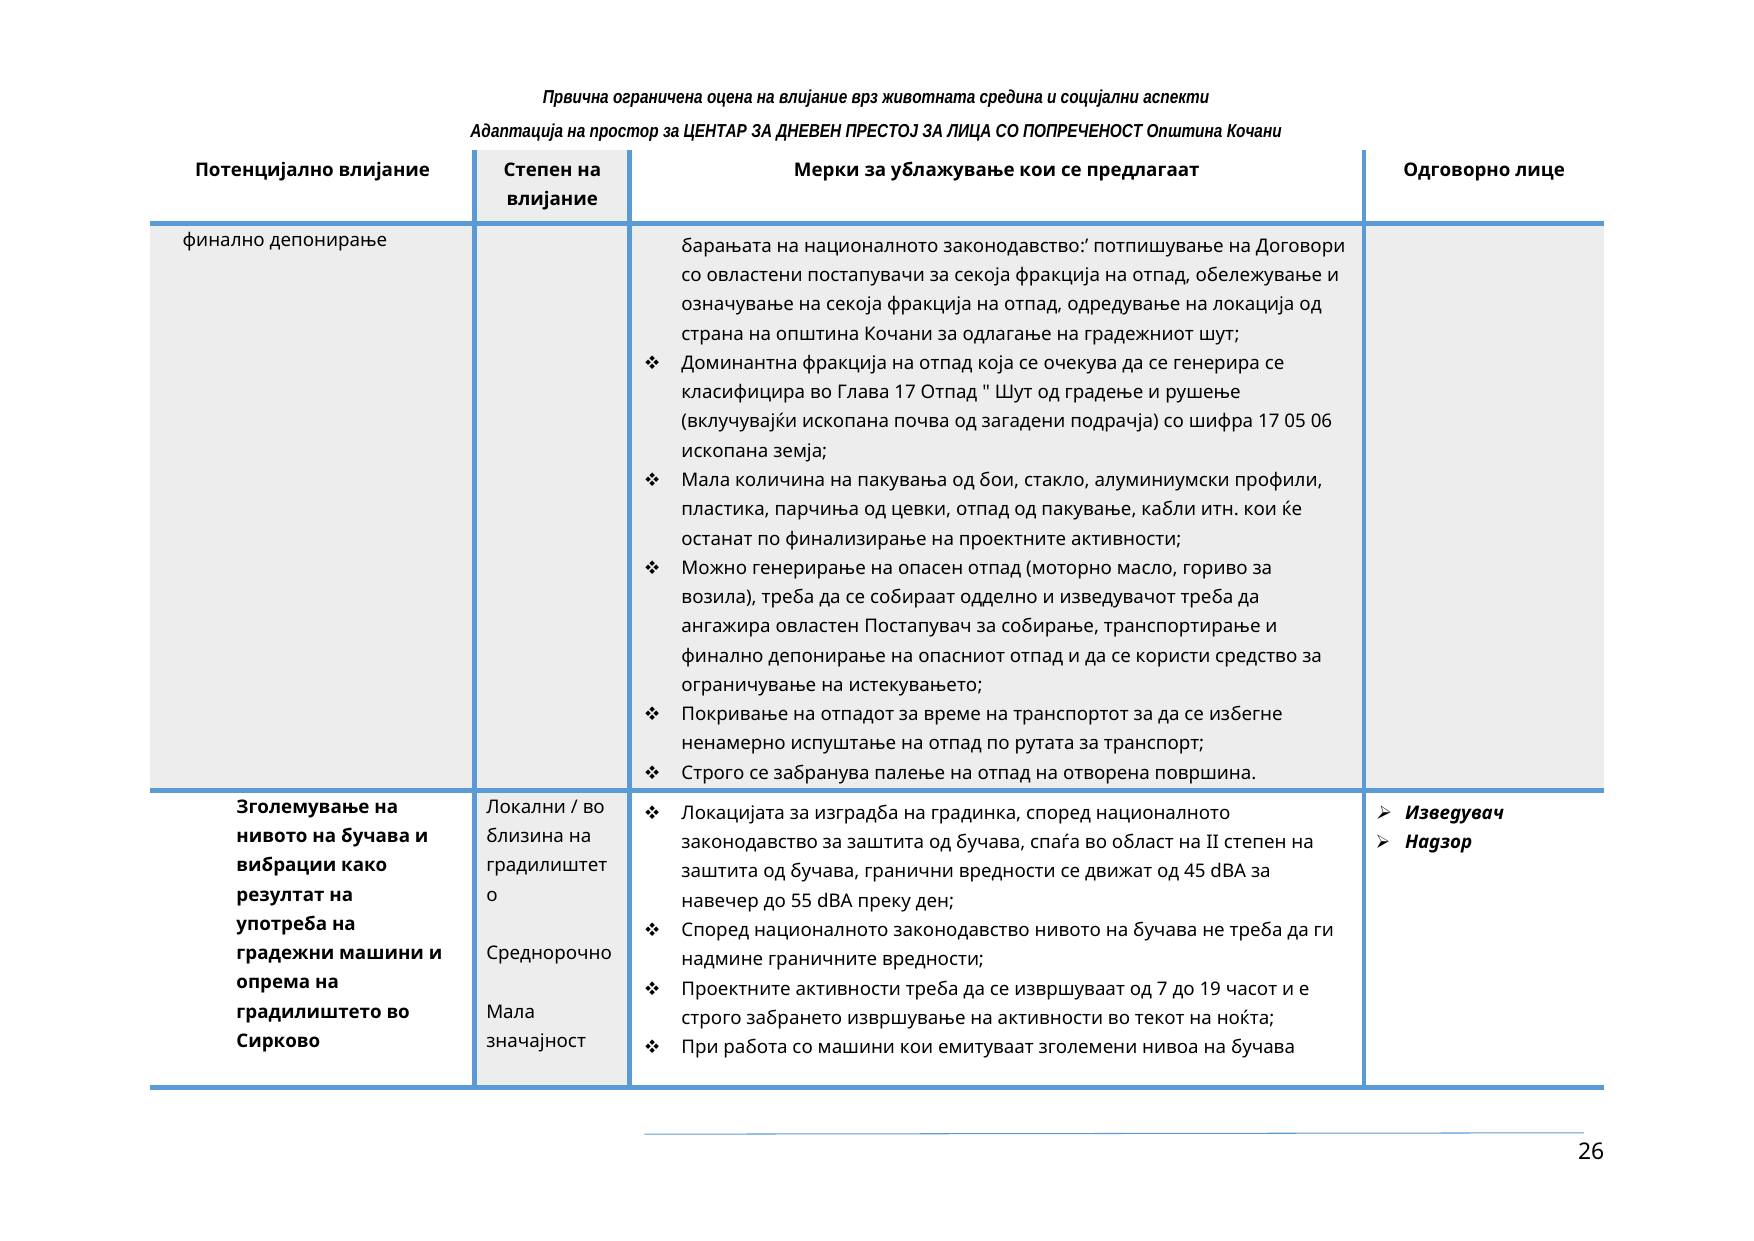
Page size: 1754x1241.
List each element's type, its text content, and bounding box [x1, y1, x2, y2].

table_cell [150, 226, 472, 788]
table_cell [150, 793, 472, 1085]
table_header Потенцијално влијание [150, 150, 472, 221]
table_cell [477, 793, 627, 1085]
table_header Одговорно лице [1366, 150, 1604, 221]
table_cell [632, 793, 1362, 1085]
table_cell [632, 226, 1362, 788]
table_header Мерки за ублажување кои се предлагаат [632, 150, 1362, 221]
table_header Степен на влијание [477, 150, 627, 221]
table_cell Изведувач Надзор [1366, 793, 1604, 1085]
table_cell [1366, 226, 1604, 788]
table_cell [477, 226, 627, 788]
